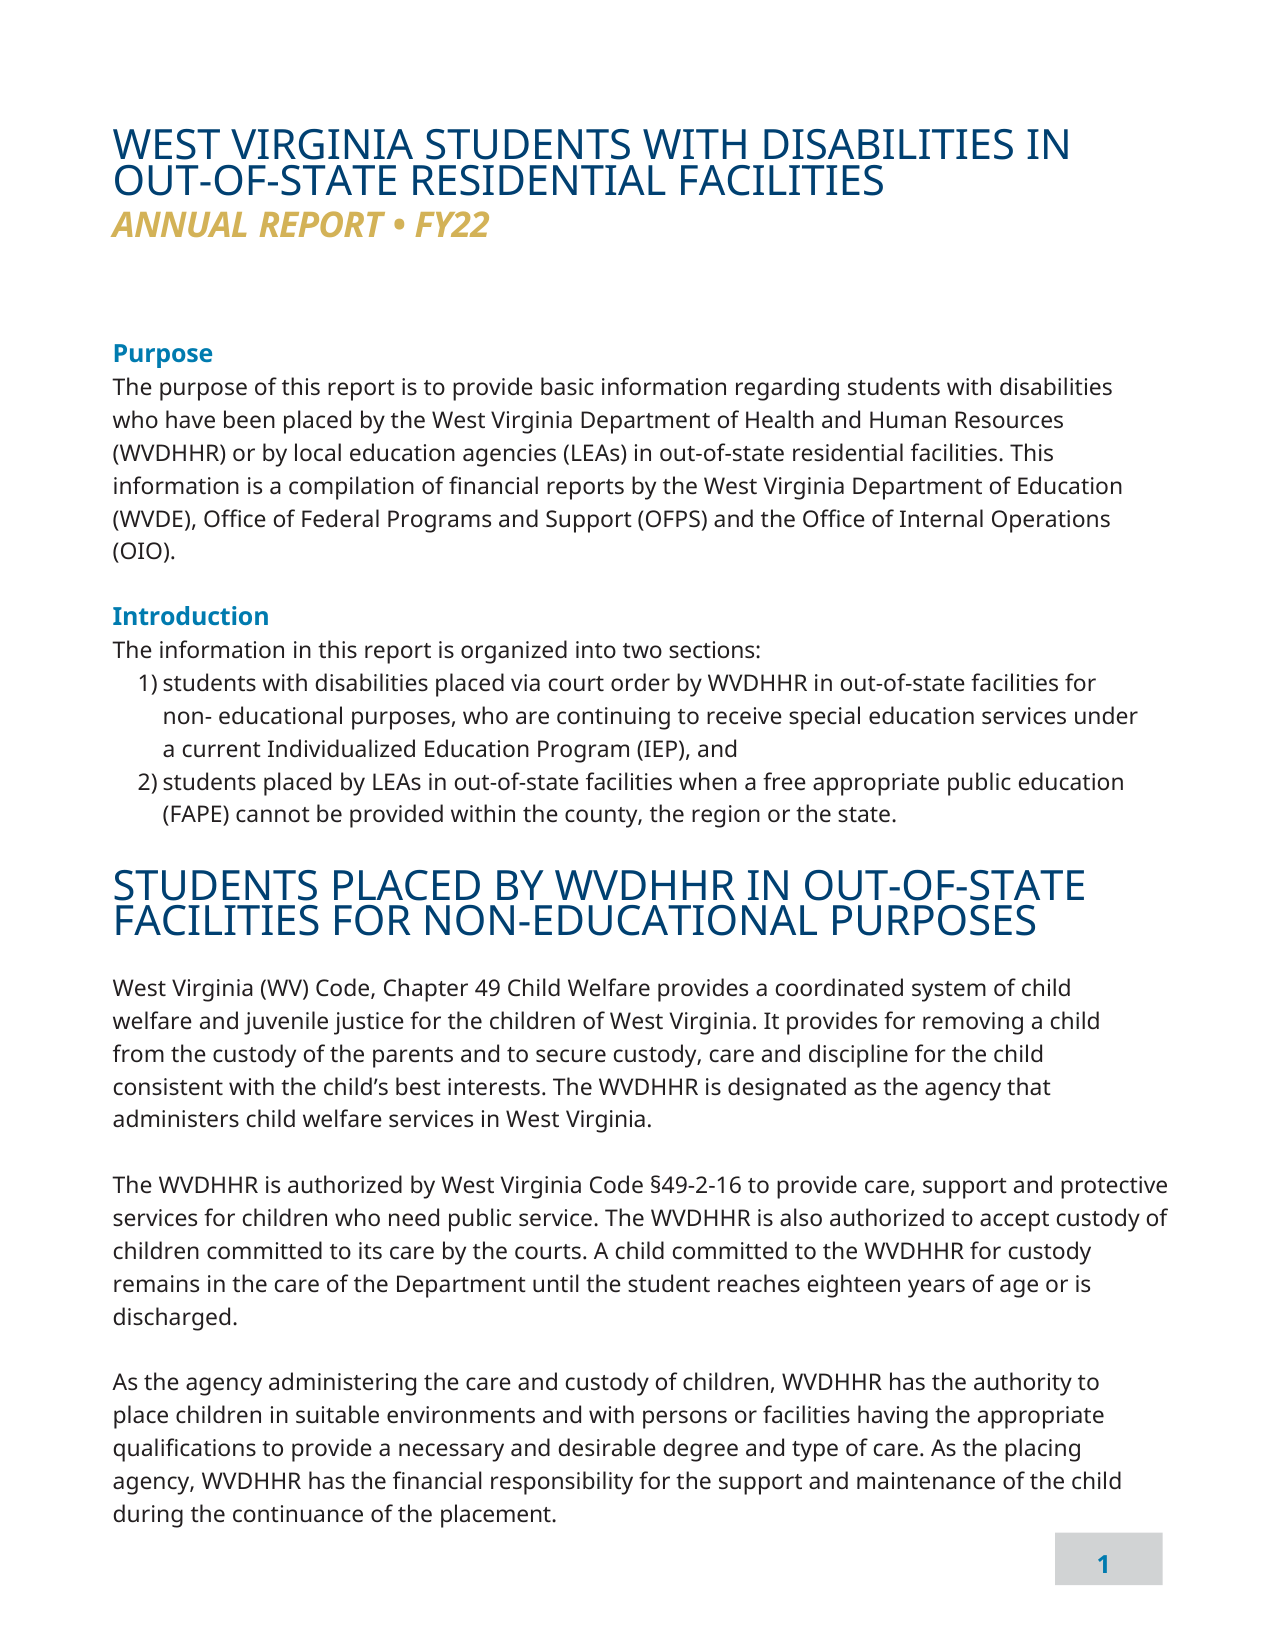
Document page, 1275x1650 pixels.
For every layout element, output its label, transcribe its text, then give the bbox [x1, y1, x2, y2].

list students with disabilities placed via court order by WVDHHR in out-of-state facilities for non- educational purposes, who are continuing to receive special education services under a current Individualized Education Program (IEP), and [137, 667, 1139, 764]
text The purpose of this report is to provide basic information regarding students with disabilities who have been placed by the West Virginia Department of Health and Human Resources (WVDHHR) or by local education agencies (LEAs) in out-of-state residential facilities. This information is a compilation of financial reports by the West Virginia Department of Education (WVDE), Office of Federal Programs and Support (OFPS) and the Office of Internal Operations (OIO). [112, 371, 1157, 567]
text Purpose [112, 336, 1181, 370]
text West Virginia (WV) Code, Chapter 49 Child Welfare provides a coordinated system of child welfare and juvenile justice for the children of West Virginia. It provides for removing a child from the custody of the parents and to secure custody, care and discipline for the child consistent with the child’s best interests. The WVDHHR is designated as the agency that administers child welfare services in West Virginia. [112, 972, 1157, 1134]
list students placed by LEAs in out-of-state facilities when a free appropriate public education (FAPE) cannot be provided within the county, the region or the state. [137, 766, 1156, 829]
text The information in this report is organized into two sections: [112, 634, 1181, 665]
subtitle ANNUAL REPORT • FY22 [112, 207, 1181, 245]
text As the agency administering the care and custody of children, WVDHHR has the authority to place children in suitable environments and with persons or facilities having the appropriate qualifications to provide a necessary and desirable degree and type of care. As the placing agency, WVDHHR has the financial responsibility for the support and maintenance of the child during the continuance of the placement. [112, 1366, 1157, 1529]
subtitle WEST VIRGINIA STUDENTS WITH DISABILITIES IN OUT-OF-STATE RESIDENTIAL FACILITIES [112, 128, 1084, 207]
text The WVDHHR is authorized by West Virginia Code §49-2-16 to provide care, support and protective services for children who need public service. The WVDHHR is also authorized to accept custody of children committed to its care by the courts. A child committed to the WVDHHR for custody remains in the care of the Department until the student reaches eighteen years of age or is discharged. [112, 1169, 1181, 1332]
text Introduction [112, 599, 1181, 633]
subtitle STUDENTS PLACED BY WVDHHR IN OUT-OF-STATE FACILITIES FOR NON-EDUCATIONAL PURPOSES [112, 868, 1181, 948]
